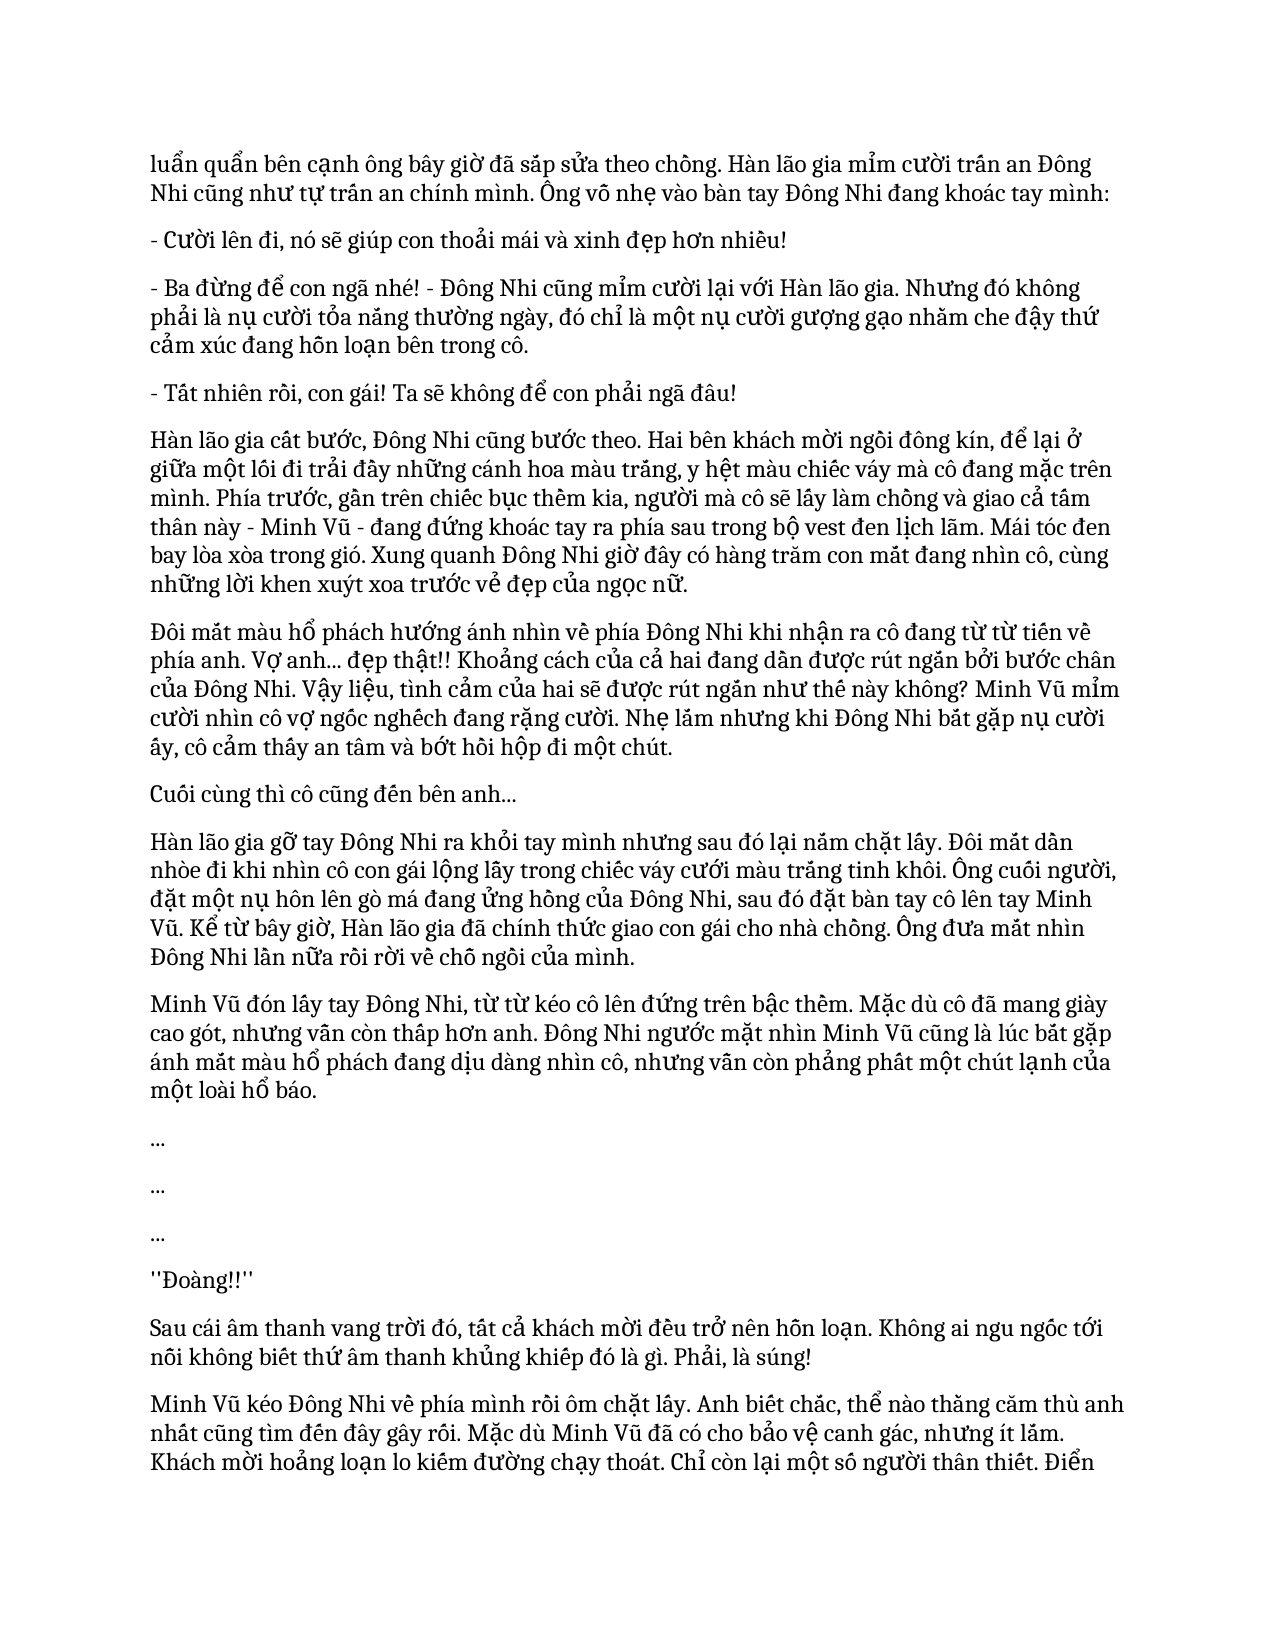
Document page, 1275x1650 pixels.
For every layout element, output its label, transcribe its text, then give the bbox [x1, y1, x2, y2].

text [150, 1390, 1125, 1476]
text ... [150, 1171, 1125, 1200]
text - Cười lên đi, nó sẽ giúp con thoải mái và xinh đẹp hơn nhiều! [150, 226, 1125, 255]
text ... [150, 1219, 1125, 1247]
text Hàn lão gia gỡ tay Đông Nhi ra khỏi tay mình nhưng sau đó lại nắm chặt lấy. Đôi mắt dần nhòe đi khi nhìn cô con gái lộng lẫy trong chiếc váy cưới màu trắng tinh khôi. Ông cuối người, đặt một nụ hôn lên gò má đang ửng hồng của Đông Nhi, sau đó đặt bàn tay cô lên tay Minh Vũ. Kể từ bây giờ, Hàn lão gia đã chính thức giao con gái cho nhà chồng. Ông đưa mắt nhìn Đông Nhi lần nữa rồi rời về chỗ ngồi của mình. [150, 827, 1125, 971]
text Minh Vũ đón lấy tay Đông Nhi, từ từ kéo cô lên đứng trên bậc thềm. Mặc dù cô đã mang giày cao gót, nhưng vẫn còn thấp hơn anh. Đông Nhi ngước mặt nhìn Minh Vũ cũng là lúc bắt gặp ánh mắt màu hổ phách đang dịu dàng nhìn cô, nhưng vẫn còn phảng phất một chút lạnh của một loài hổ báo. [150, 990, 1125, 1105]
text Cuối cùng thì cô cũng đến bên anh... [150, 780, 1125, 809]
text Hàn lão gia cất bước, Đông Nhi cũng bước theo. Hai bên khách mời ngồi đông kín, để lại ở giữa một lối đi trải đầy những cánh hoa màu trắng, y hệt màu chiếc váy mà cô đang mặc trên mình. Phía trước, gần trên chiếc bục thềm kia, người mà cô sẽ lấy làm chồng và giao cả tấm thân này - Minh Vũ - đang đứng khoác tay ra phía sau trong bộ vest đen lịch lãm. Mái tóc đen bay lòa xòa trong gió. Xung quanh Đông Nhi giờ đây có hàng trăm con mắt đang nhìn cô, cùng những lời khen xuýt xoa trước vẻ đẹp của ngọc nữ. [150, 426, 1125, 599]
text - Ba đừng để con ngã nhé! - Đông Nhi cũng mỉm cười lại với Hàn lão gia. Nhưng đó không phải là nụ cười tỏa nắng thường ngày, đó chỉ là một nụ cười gượng gạo nhằm che đậy thứ cảm xúc đang hỗn loạn bên trong cô. [150, 274, 1125, 360]
text ... [150, 1124, 1125, 1152]
text Đôi mắt màu hổ phách hướng ánh nhìn về phía Đông Nhi khi nhận ra cô đang từ từ tiến về phía anh. Vợ anh... đẹp thật!! Khoảng cách của cả hai đang dần được rút ngắn bởi bước chân của Đông Nhi. Vậy liệu, tình cảm của hai sẽ được rút ngắn như thế này không? Minh Vũ mỉm cười nhìn cô vợ ngốc nghếch đang rặng cười. Nhẹ lắm nhưng khi Đông Nhi bắt gặp nụ cười ấy, cô cảm thấy an tâm và bớt hồi hộp đi một chút. [150, 617, 1125, 761]
text ''Đoàng!!'' [150, 1266, 1125, 1295]
text Sau cái âm thanh vang trời đó, tất cả khách mời đều trở nên hỗn loạn. Không ai ngu ngốc tới nỗi không biết thứ âm thanh khủng khiếp đó là gì. Phải, là súng! [150, 1314, 1125, 1371]
text - Tất nhiên rồi, con gái! Ta sẽ không để con phải ngã đâu! [150, 379, 1125, 407]
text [150, 150, 1125, 207]
